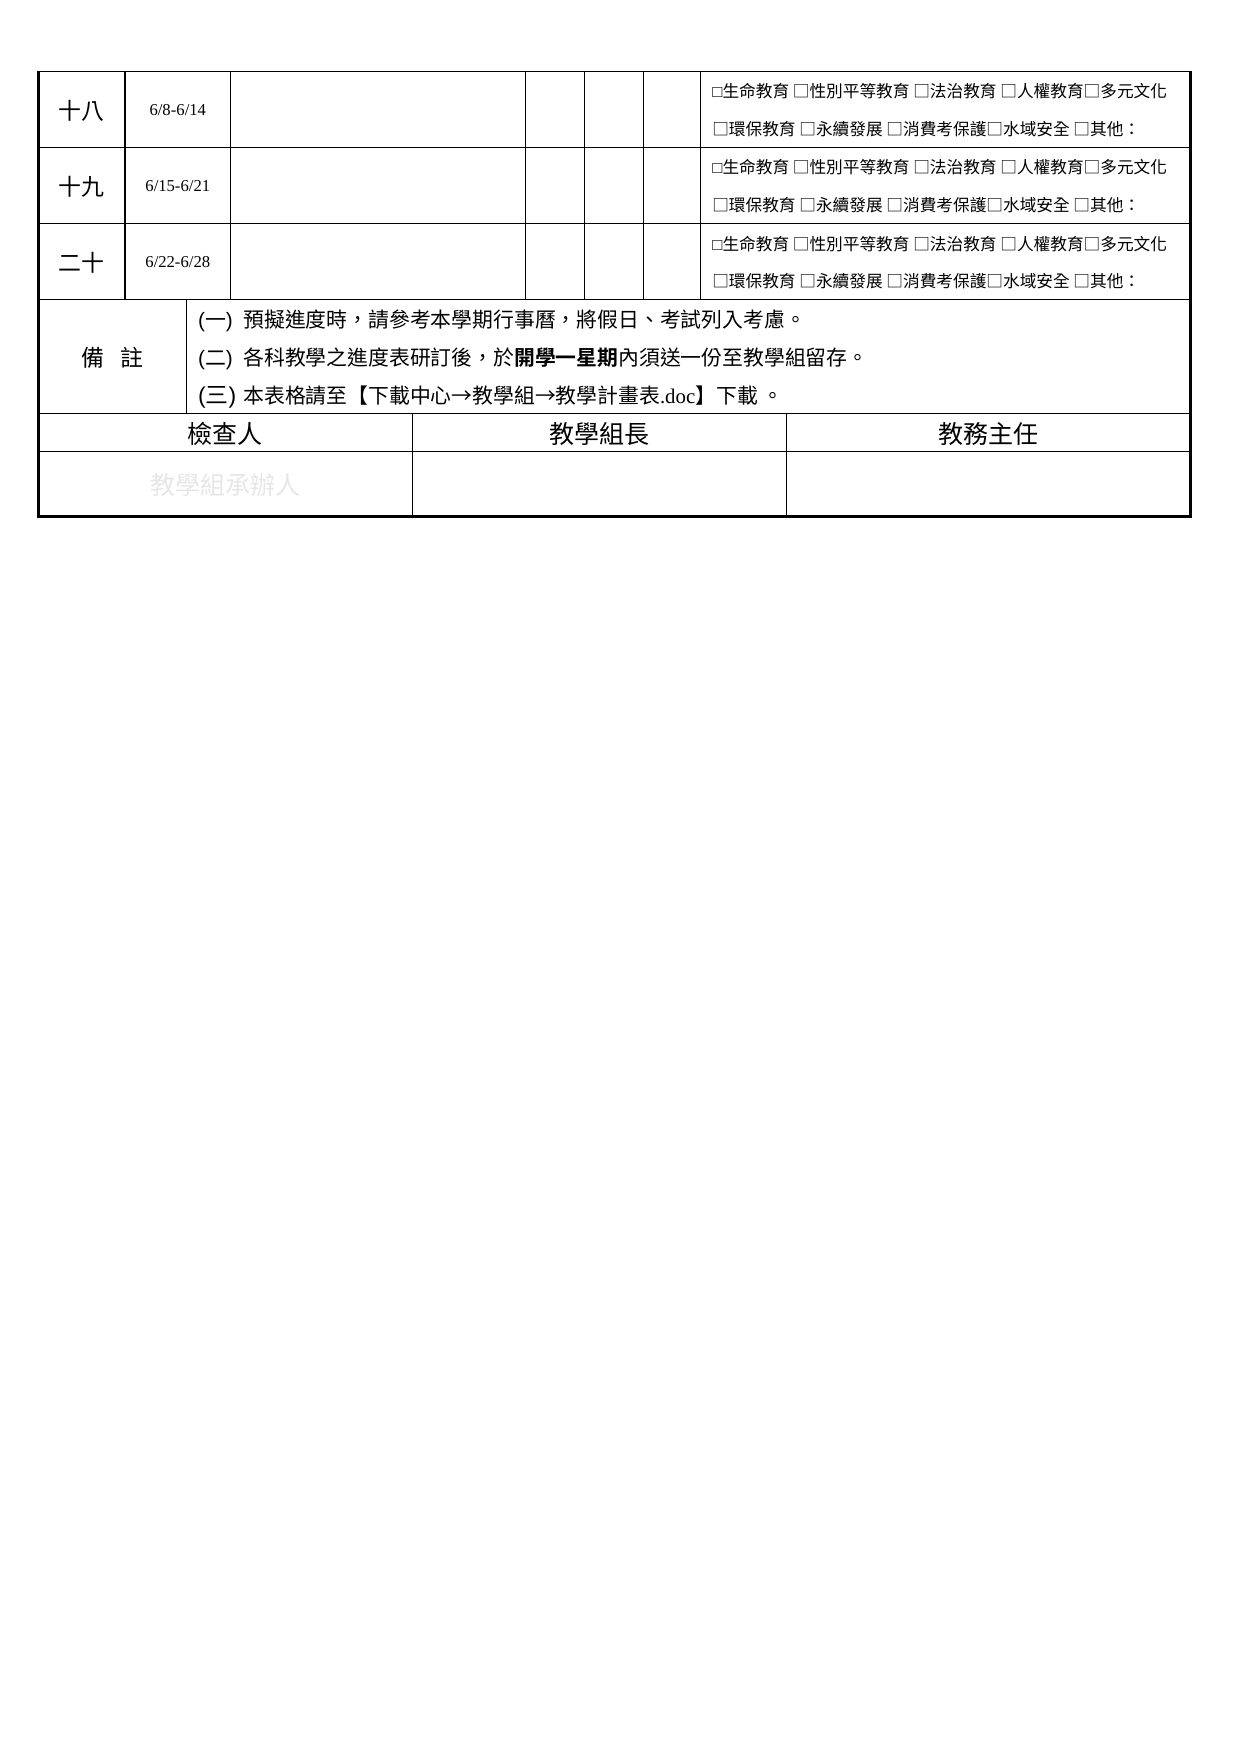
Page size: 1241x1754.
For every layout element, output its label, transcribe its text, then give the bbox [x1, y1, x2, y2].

table_cell [585, 148, 643, 223]
table_cell [413, 452, 786, 515]
table_cell [526, 148, 584, 223]
table_cell 教務主任 [787, 414, 1189, 451]
table_cell [526, 224, 584, 299]
table_cell 檢查人 [40, 414, 412, 451]
table_cell [231, 224, 525, 299]
table_cell [231, 148, 525, 223]
table_cell 6/22-6/28 [126, 224, 230, 299]
table_cell 二十 [40, 224, 124, 299]
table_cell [701, 72, 1189, 147]
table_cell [701, 148, 1189, 223]
table_cell 6/8-6/14 [126, 72, 230, 147]
table_cell 備 註 [40, 300, 186, 412]
table_cell [526, 72, 584, 147]
table_cell 預擬進度時，請參考本學期行事曆，將假日、考試列入考慮。 各科教學之進度表研訂後，於開學一星期內須送一份至教學組留存。 本表格請至【下載中心→教學組→教學計畫表.doc】下載 。 [187, 300, 1189, 412]
table_cell [787, 452, 1189, 515]
table_cell 十八 [40, 72, 124, 147]
table_cell 十九 [40, 148, 124, 223]
table_cell [231, 72, 525, 147]
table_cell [701, 224, 1189, 299]
table_cell [585, 72, 643, 147]
table_cell 教學組承辦人 [40, 452, 412, 515]
table_cell 教學組長 [413, 414, 786, 451]
table_cell [644, 148, 700, 223]
table_cell [585, 224, 643, 299]
table_cell [644, 224, 700, 299]
table_cell 6/15-6/21 [126, 148, 230, 223]
table_cell [644, 72, 700, 147]
